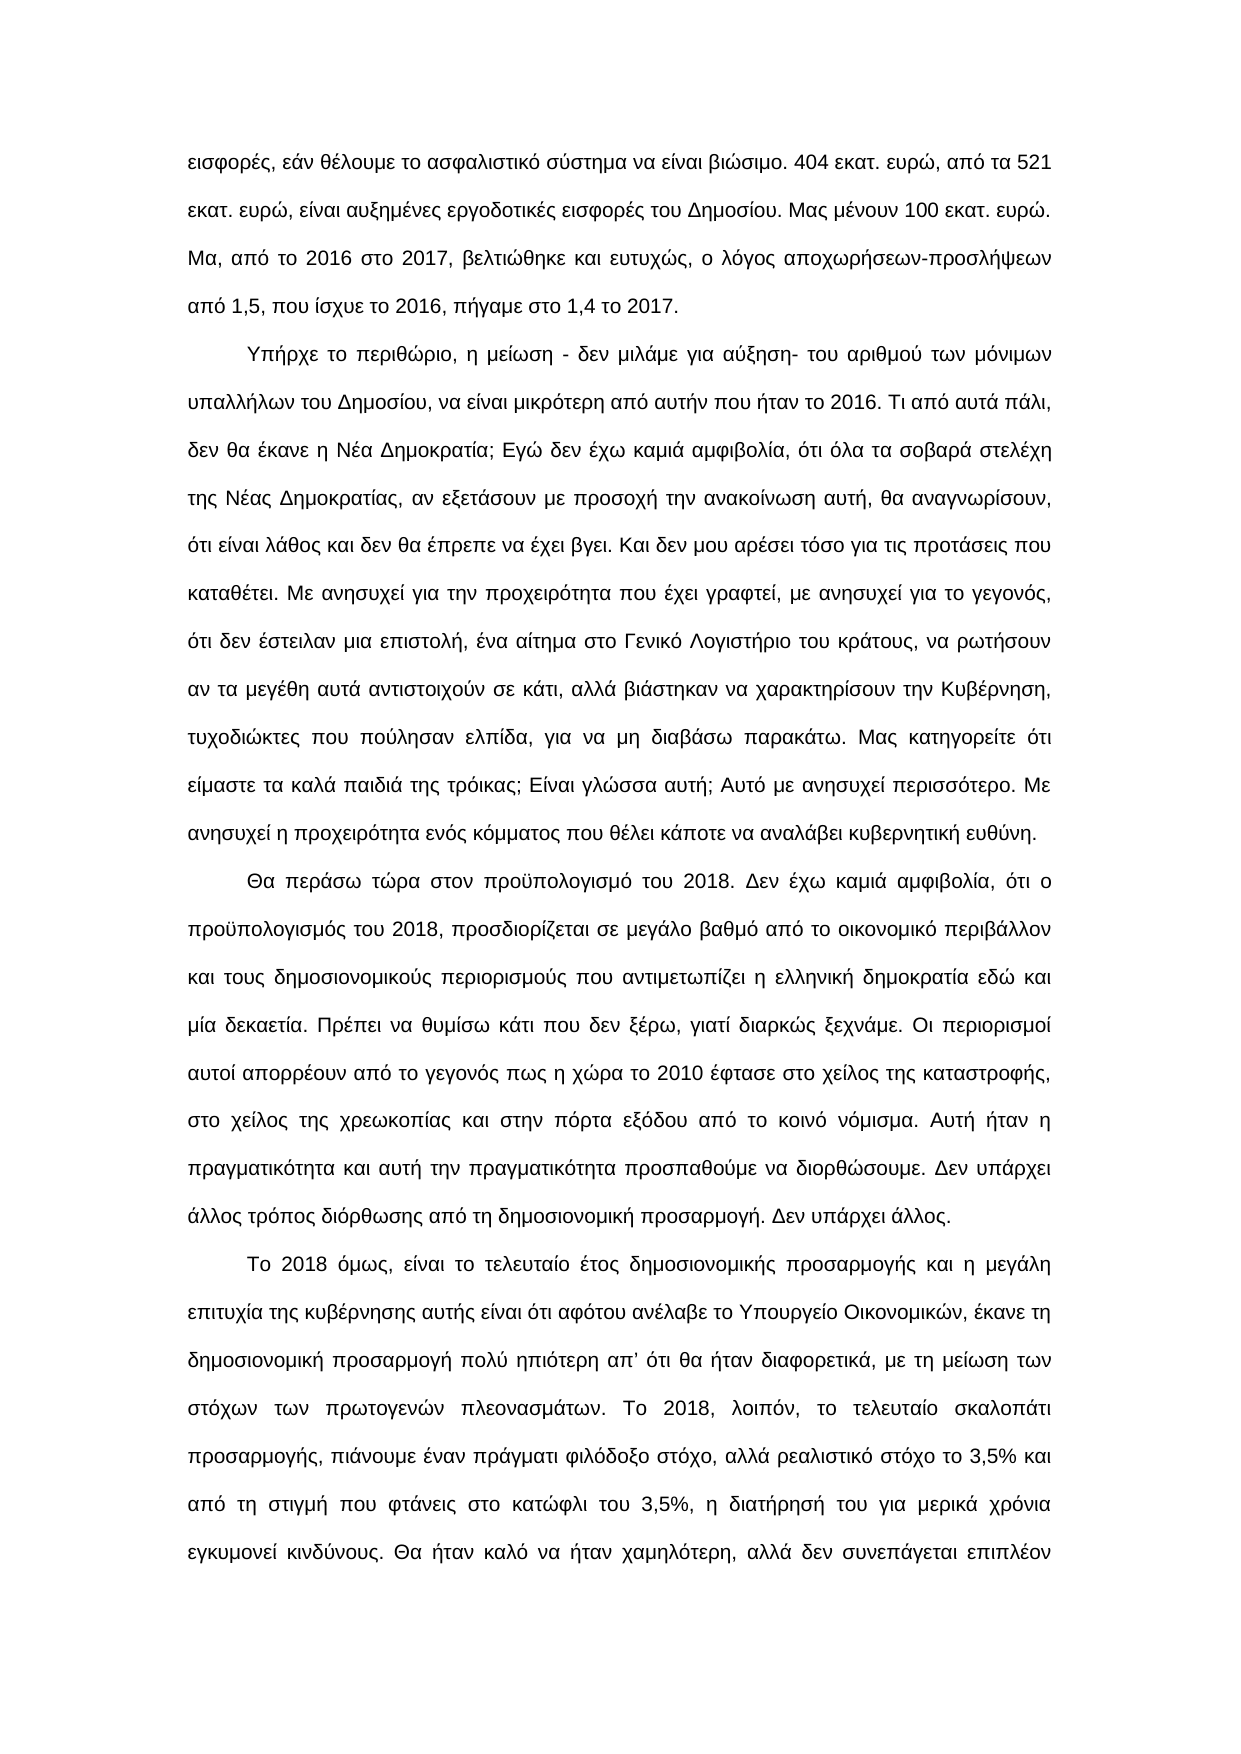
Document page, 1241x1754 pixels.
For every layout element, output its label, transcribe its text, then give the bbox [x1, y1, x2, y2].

text Θα περάσω τώρα στον προϋπολογισμό του 2018. Δεν έχω καμιά αμφιβολία, ότι ο προϋπολογισμός του 2018, προσδιορίζεται σε μεγάλο βαθμό από το οικονομικό περιβάλλον και τους δημοσιονομικούς περιορισμούς που αντιμετωπίζει η ελληνική δημοκρατία εδώ και μία δεκαετία. Πρέπει να θυμίσω κάτι που δεν ξέρω, γιατί διαρκώς ξεχνάμε. Οι περιορισμοί αυτοί απορρέουν από το γεγονός πως η χώρα το 2010 έφτασε στο χείλος της καταστροφής, στο χείλος της χρεωκοπίας και στην πόρτα εξόδου από το κοινό νόμισμα. Αυτή ήταν η πραγματικότητα και αυτή την πραγματικότητα προσπαθούμε να διορθώσουμε. Δεν υπάρχει άλλος τρόπος διόρθωσης από τη δημοσιονομική προσαρμογή. Δεν υπάρχει άλλος. [187, 869, 1053, 1228]
text Υπήρχε το περιθώριο, η μείωση - δεν μιλάμε για αύξηση- του αριθμού των μόνιμων υπαλλήλων του Δημοσίου, να είναι μικρότερη από αυτήν που ήταν το 2016. Τι από αυτά πάλι, δεν θα έκανε η Νέα Δημοκρατία; Εγώ δεν έχω καμιά αμφιβολία, ότι όλα τα σοβαρά στελέχη της Νέας Δημοκρατίας, αν εξετάσουν με προσοχή την ανακοίνωση αυτή, θα αναγνωρίσουν, ότι είναι λάθος και δεν θα έπρεπε να έχει βγει. Και δεν μου αρέσει τόσο για τις προτάσεις που καταθέτει. Με ανησυχεί για την προχειρότητα που έχει γραφτεί, με ανησυχεί για το γεγονός, ότι δεν έστειλαν μια επιστολή, ένα αίτημα στο Γενικό Λογιστήριο του κράτους, να ρωτήσουν αν τα μεγέθη αυτά αντιστοιχούν σε κάτι, αλλά βιάστηκαν να χαρακτηρίσουν την Κυβέρνηση, τυχοδιώκτες που πούλησαν ελπίδα, για να μη διαβάσω παρακάτω. Μας κατηγορείτε ότι είμαστε τα καλά παιδιά της τρόικας; Είναι γλώσσα αυτή; Αυτό με ανησυχεί περισσότερο. Με ανησυχεί η προχειρότητα ενός κόμματος που θέλει κάποτε να αναλάβει κυβερνητική ευθύνη. [187, 342, 1053, 845]
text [187, 150, 1053, 318]
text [187, 1252, 1053, 1563]
